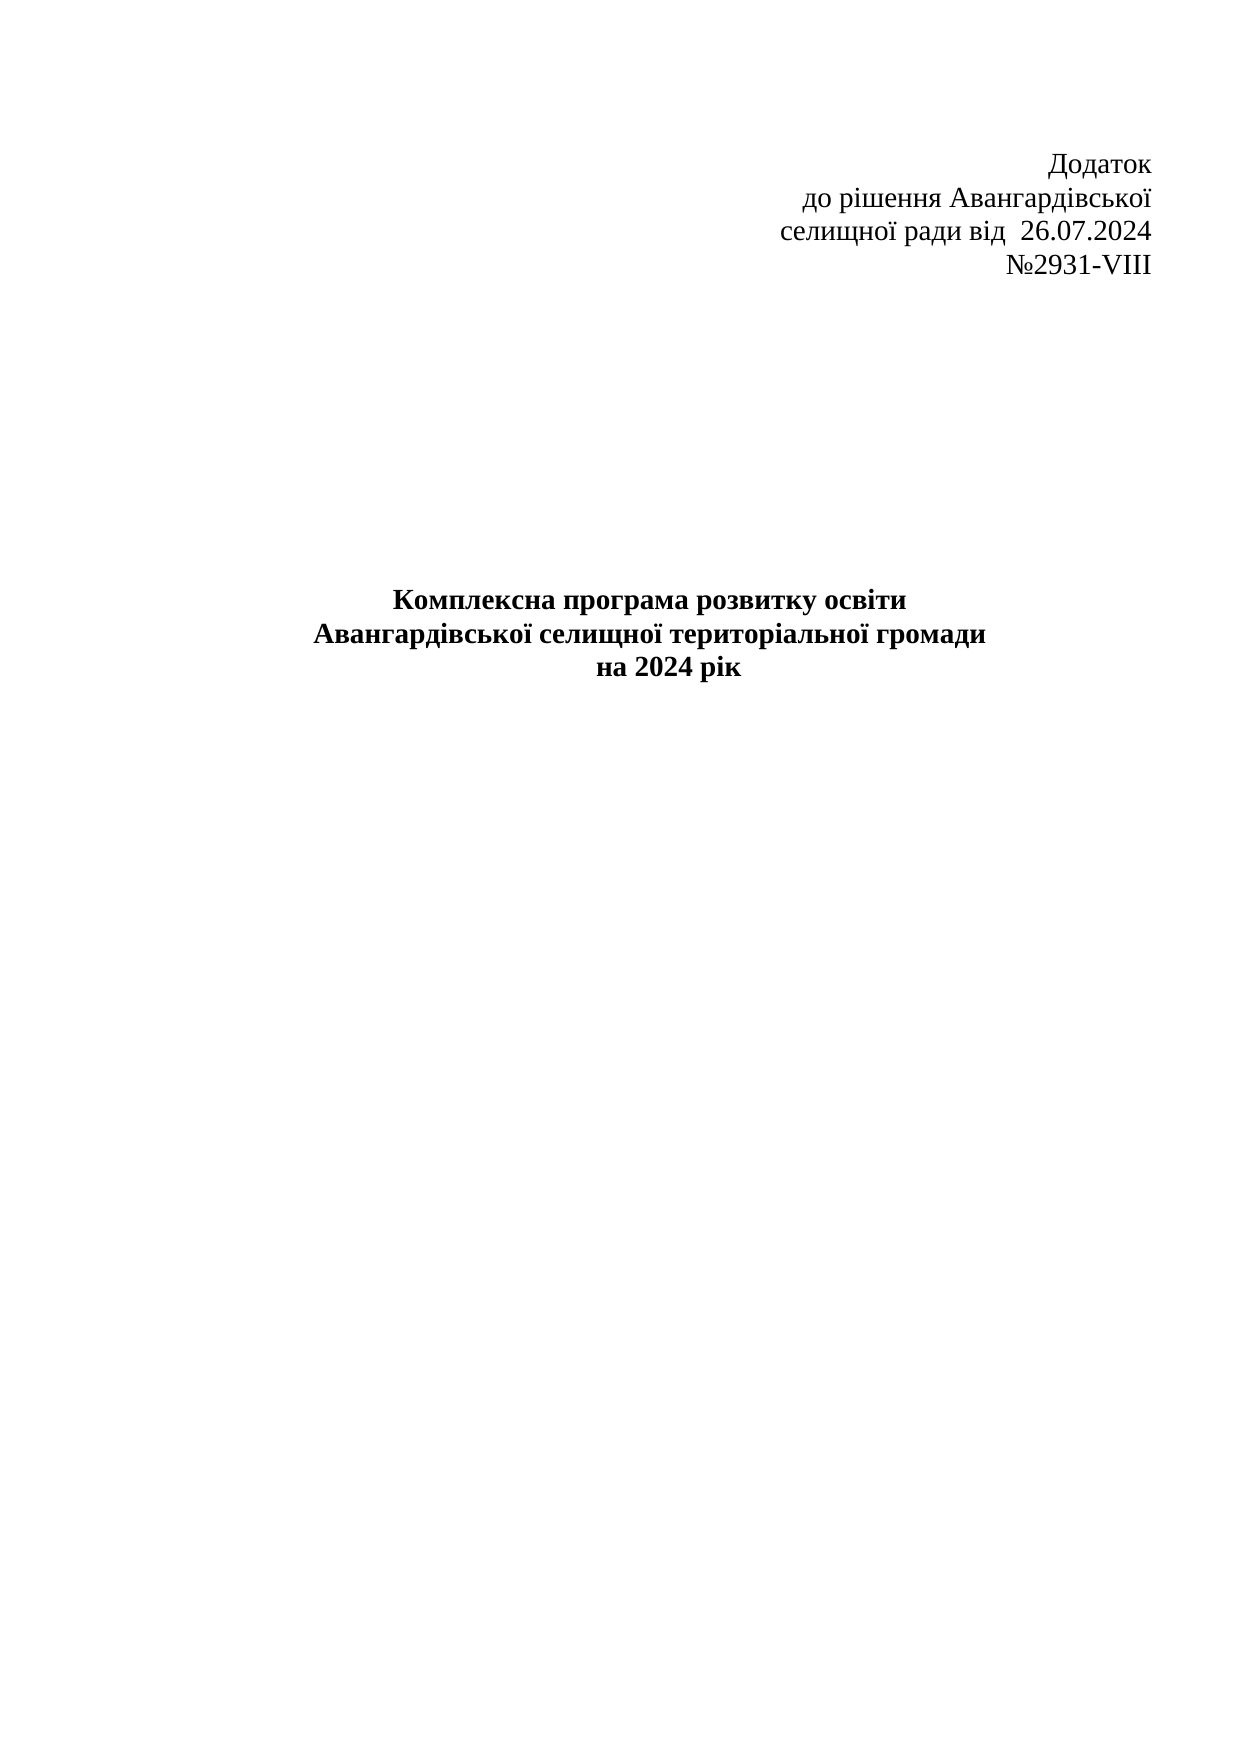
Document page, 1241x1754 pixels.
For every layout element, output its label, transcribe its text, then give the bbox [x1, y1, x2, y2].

text до рішення Авангардівської селищної ради від 26.07.2024 №2931-VIII [738, 180, 1152, 280]
text Комплексна програма розвитку освіти [148, 582, 1152, 616]
text на 2024 рік [148, 649, 1152, 683]
text Додаток [148, 146, 1152, 180]
text Авангардівської селищної територіальної громади [148, 616, 1152, 649]
